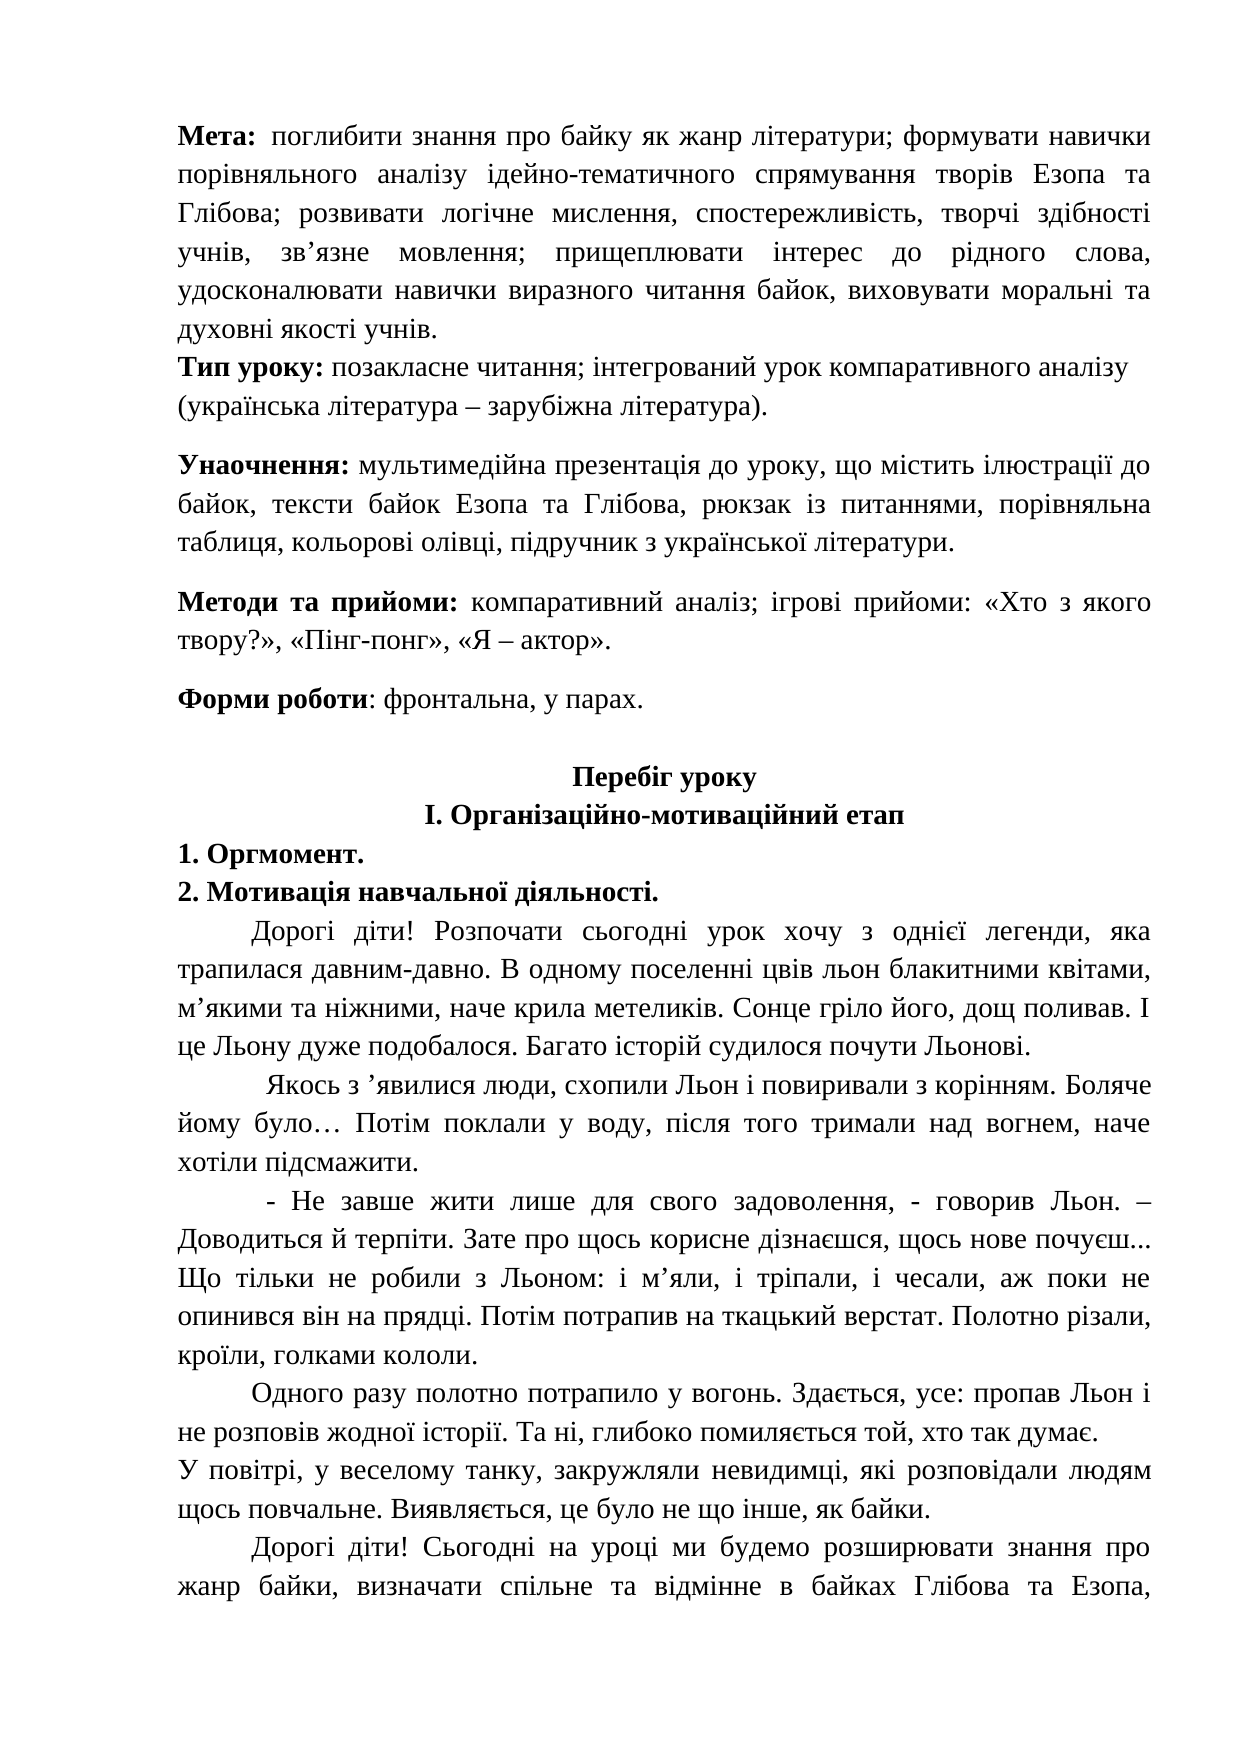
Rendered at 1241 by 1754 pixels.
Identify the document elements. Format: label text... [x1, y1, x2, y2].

text Методи та прийоми: компаративний аналіз; ігрові прийоми: «Хто з якого твору?», «Пінг-понг», «Я – актор». [177, 584, 1152, 656]
text Якось з ’явилися люди, схопили Льон і повиривали з корінням. Боляче йому було… Потім поклали у воду, після того тримали над вогнем, наче хотіли підсмажити. [177, 1067, 1152, 1178]
text У повітрі, у веселому танку, закружляли невидимці, які розповідали людям щось повчальне. Виявляється, це було не що інше, як байки. [177, 1452, 1152, 1524]
text І. Організаційно-мотиваційний етап [177, 797, 1152, 831]
text Форми роботи: фронтальна, у парах. [177, 682, 1152, 715]
text Одного разу полотно потрапило у вогонь. Здається, усе: пропав Льон і не розповів жодної історії. Та ні, глибоко помиляється той, хто так думає. [177, 1375, 1152, 1447]
text Мета: поглибити знання про байку як жанр літератури; формувати навички порівняльного аналізу ідейно-тематичного спрямування творів Езопа та Глібова; розвивати логічне мислення, спостережливість, творчі здібності учнів, зв’язне мовлення; прищеплювати інтерес до рідного слова, удосконалювати навички виразного читання байок, виховувати моральні та духовні якості учнів. [177, 118, 1152, 344]
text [177, 1529, 1152, 1602]
text Дорогі діти! Розпочати сьогодні урок хочу з однієї легенди, яка трапилася давним-давно. В одному поселенні цвів льон блакитними квітами, м’якими та ніжними, наче крила метеликів. Сонце гріло його, дощ поливав. І це Льону дуже подобалося. Багато історій судилося почути Льонові. [177, 913, 1152, 1062]
text Перебіг уроку [177, 759, 1152, 792]
text - Не завше жити лише для свого задоволення, - говорив Льон. – Доводиться й терпіти. Зате про щось корисне дізнаєшся, щось нове почуєш... Що тільки не робили з Льоном: і м’яли, і тріпали, і чесали, аж поки не опинився він на прядці. Потім потрапив на ткацький верстат. Полотно різали, кроїли, голками кололи. [177, 1183, 1152, 1370]
text Тип уроку: позакласне читання; інтегрований урок компаративного аналізу (українська література – зарубіжна література). [177, 349, 1152, 421]
text Унаочнення: мультимедійна презентація до уроку, що містить ілюстрації до байок, тексти байок Езопа та Глібова, рюкзак із питаннями, порівняльна таблиця, кольорові олівці, підручник з української літератури. [177, 447, 1152, 558]
text 1. Оргмомент. [177, 836, 1152, 869]
text 2. Мотивація навчальної діяльності. [177, 874, 1152, 908]
